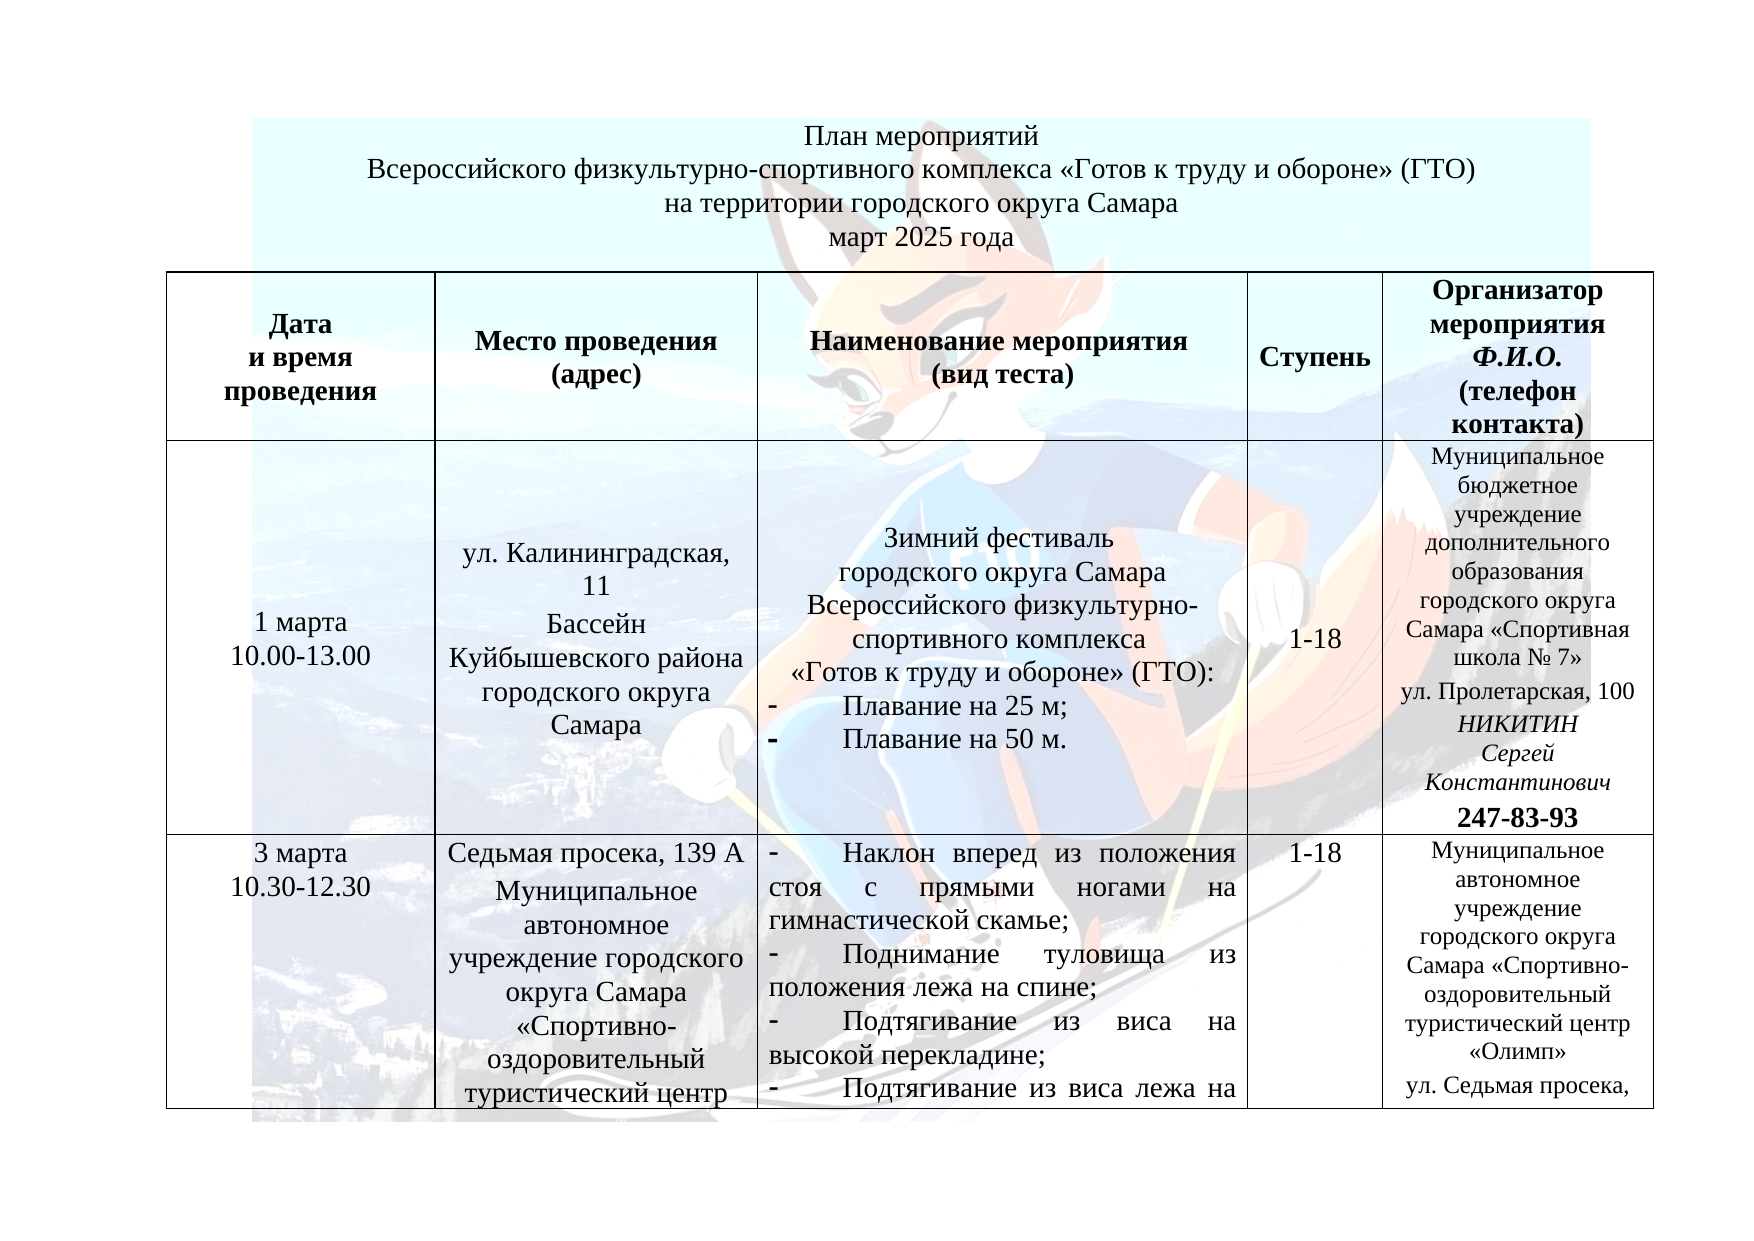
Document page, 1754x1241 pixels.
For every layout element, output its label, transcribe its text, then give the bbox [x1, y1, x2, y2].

table_header Место проведения (адрес) [436, 273, 757, 440]
table_header Дата и время проведения [167, 273, 434, 440]
table_header Организатор мероприятия Ф.И.О. (телефон контакта) [1383, 273, 1653, 440]
table_cell Зимний фестиваль городского округа Самара Всероссийского физкультурно-спортивного комплекса «Готов к труду и обороне» (ГТО): Плавание на 25 м; Плавание на 50 м. [758, 441, 1247, 834]
table_cell 1-18 [1248, 835, 1382, 1108]
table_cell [758, 835, 1247, 1108]
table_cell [436, 835, 757, 1108]
table_cell 1 марта 10.00-13.00 [167, 441, 434, 834]
table_cell ул. Калининградская, 11 Бассейн Куйбышевского района городского округа Самара [436, 441, 757, 834]
text План мероприятий [177, 118, 1665, 152]
text на территории городского округа Самара [177, 185, 1665, 219]
table_cell 3 марта 10.30-12.30 [167, 835, 434, 1108]
text март 2025 года [177, 219, 1665, 252]
table_cell Муниципальное бюджетное учреждение дополнительного образования городского округа Самара «Спортивная школа № 7» ул. Пролетарская, 100 НИКИТИН Сергей Константинович 247-83-93 [1383, 441, 1653, 834]
text Всероссийского физкультурно-спортивного комплекса «Готов к труду и обороне» (ГТО) [177, 152, 1665, 185]
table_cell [1383, 835, 1653, 1108]
table_cell 1-18 [1248, 441, 1382, 834]
table_header Ступень [1248, 273, 1382, 440]
table_header Наименование мероприятия (вид теста) [758, 273, 1247, 440]
